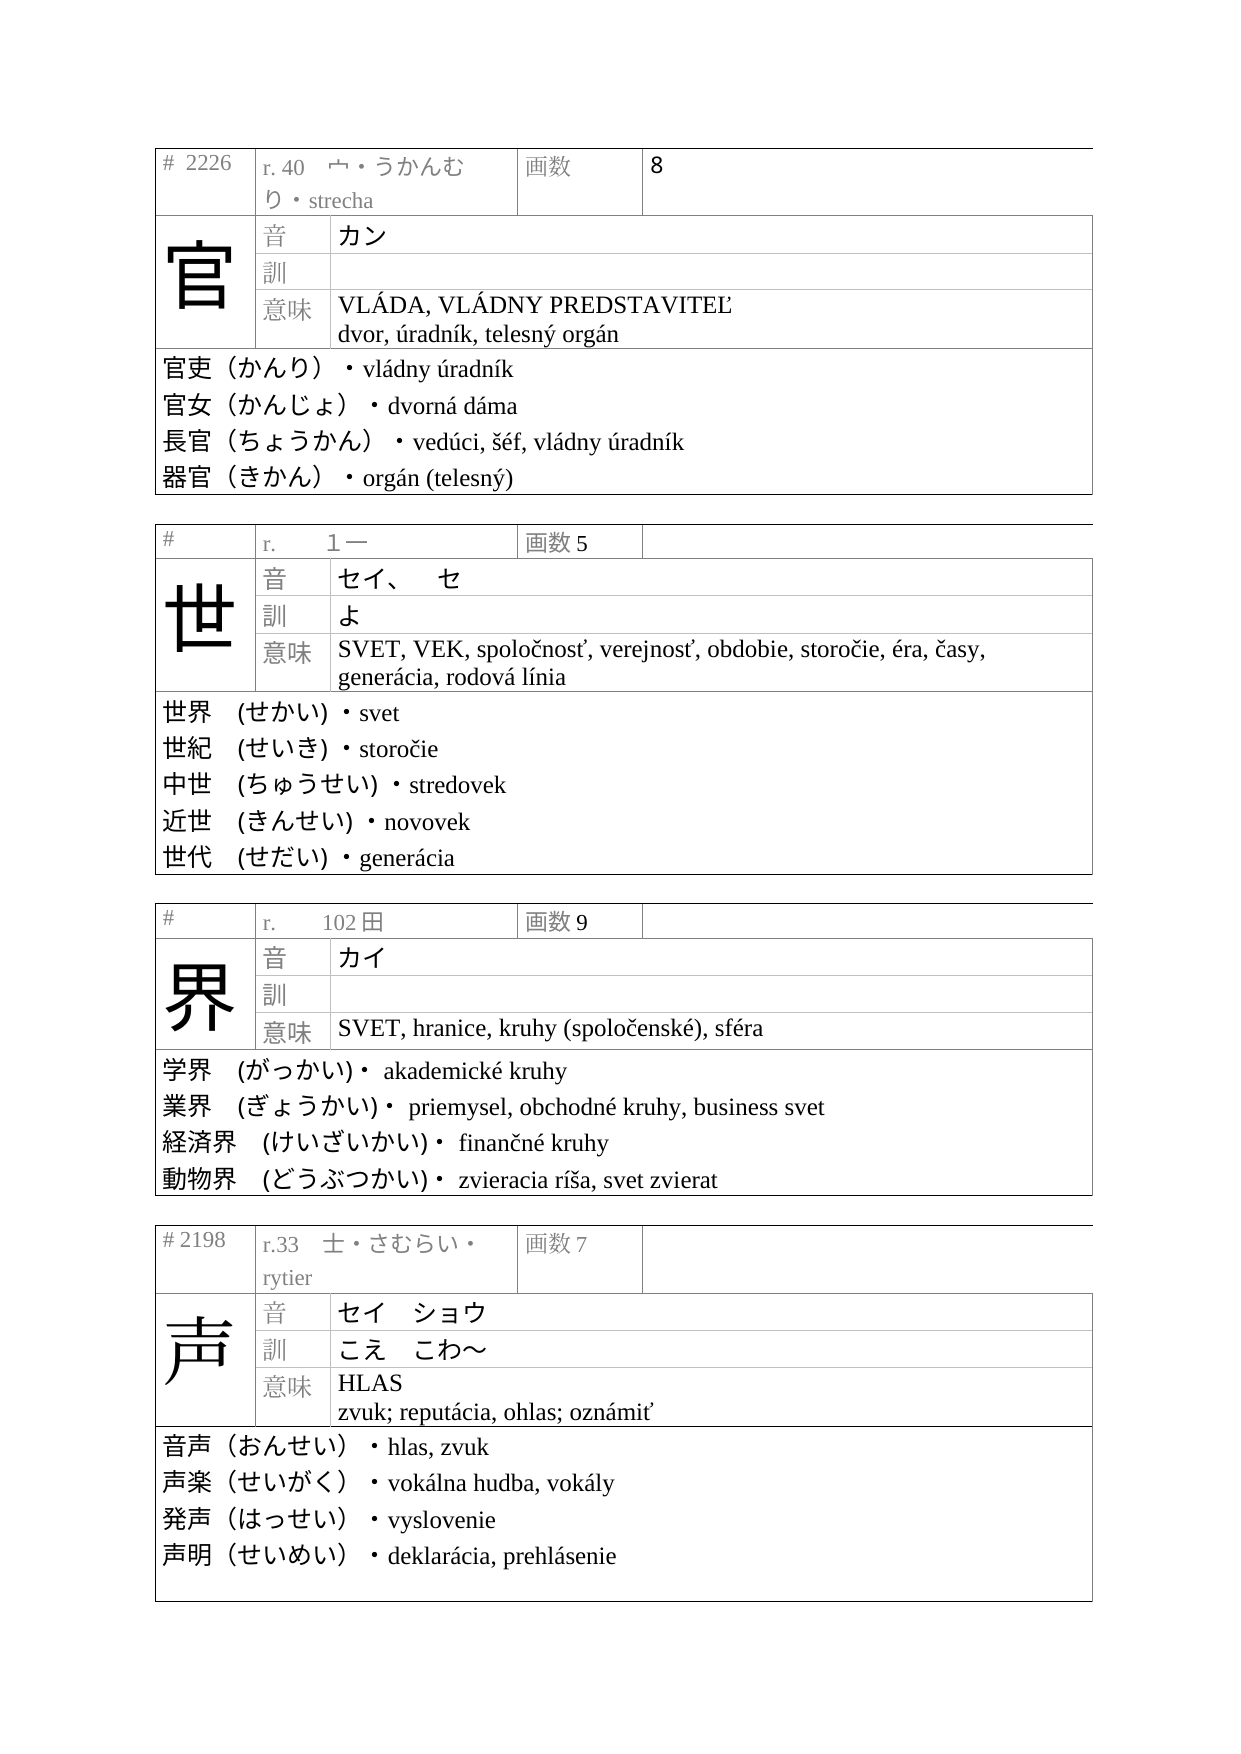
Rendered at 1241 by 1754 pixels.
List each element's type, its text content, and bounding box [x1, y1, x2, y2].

table_header # [156, 904, 255, 937]
table_header [643, 904, 1093, 937]
table_cell SVET, VEK, spoločnosť, verejnosť, obdobie, storočie, éra, časy, generácia, rodová línia [331, 634, 1092, 691]
table_cell カン [331, 216, 1092, 252]
table_header 画数 [518, 149, 642, 215]
table_cell 官吏（かんり）・vládny úradník 官女（かんじょ）・dvorná dáma 長官（ちょうかん）・vedúci, šéf, vládny úradník 器官（きかん）・orgán (telesný) [156, 349, 1092, 494]
table_header r. 102田 [256, 904, 517, 937]
table_cell 世界 (せかい) ・svet 世紀 (せいき) ・storočie 中世 (ちゅうせい) ・stredovek 近世 (きんせい) ・novovek 世代 (せだい) ・generácia [156, 692, 1092, 873]
table_header # 2198 [156, 1226, 255, 1292]
table_cell 界 [156, 939, 255, 1049]
table_cell [331, 976, 1092, 1012]
table_cell 訓 [256, 596, 330, 633]
table_cell 音 [256, 1294, 330, 1330]
table_cell 声 [156, 1294, 255, 1426]
table_header r. 40 宀・うかんむり・strecha [256, 149, 517, 215]
table_cell 意味 [256, 634, 330, 691]
table_cell 学界 (がっかい)・ akademické kruhy 業界 (ぎょうかい)・ priemysel, obchodné kruhy, business svet 経済界 (けいざいかい)・ finančné kruhy 動物界 (どうぶつかい)・ zvieracia ríša, svet zvierat [156, 1050, 1092, 1195]
table_cell 意味 [256, 1013, 330, 1049]
table_cell SVET, hranice, kruhy (spoločenské), sféra [331, 1013, 1092, 1049]
table_header # [156, 525, 255, 558]
table_cell 訓 [256, 1331, 330, 1367]
table_cell よ [331, 596, 1092, 633]
table_cell 音 [256, 559, 330, 595]
table_cell VLÁDA, VLÁDNY PREDSTAVITEĽ dvor, úradník, telesný orgán [331, 290, 1092, 348]
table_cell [156, 1427, 1092, 1601]
table_header [643, 525, 1093, 558]
table_cell 訓 [256, 976, 330, 1012]
table_cell 意味 [256, 290, 330, 348]
table_header r. １一 [256, 525, 517, 558]
table_cell 意味 [256, 1368, 330, 1426]
table_cell HLAS zvuk; reputácia, ohlas; oznámiť [331, 1368, 1092, 1426]
table_cell [331, 254, 1092, 289]
table_header 画数7 [518, 1226, 642, 1292]
table_cell セイ ショウ [331, 1294, 1092, 1330]
table_header # 2226 [156, 149, 255, 215]
table_cell こえ こわ～ [331, 1331, 1092, 1367]
table_cell 音 [256, 216, 330, 252]
table_cell 訓 [256, 254, 330, 289]
table_cell セイ、 セ [331, 559, 1092, 595]
table_header [643, 1226, 1093, 1292]
table_header 画数 9 [518, 904, 642, 937]
table_cell 音 [256, 939, 330, 975]
table_cell 官 [156, 216, 255, 348]
table_header 8 [643, 149, 1093, 215]
table_cell 世 [156, 559, 255, 691]
table_header r.33 士・さむらい・rytier [256, 1226, 517, 1292]
table_header 画数 5 [518, 525, 642, 558]
table_cell カイ [331, 939, 1092, 975]
